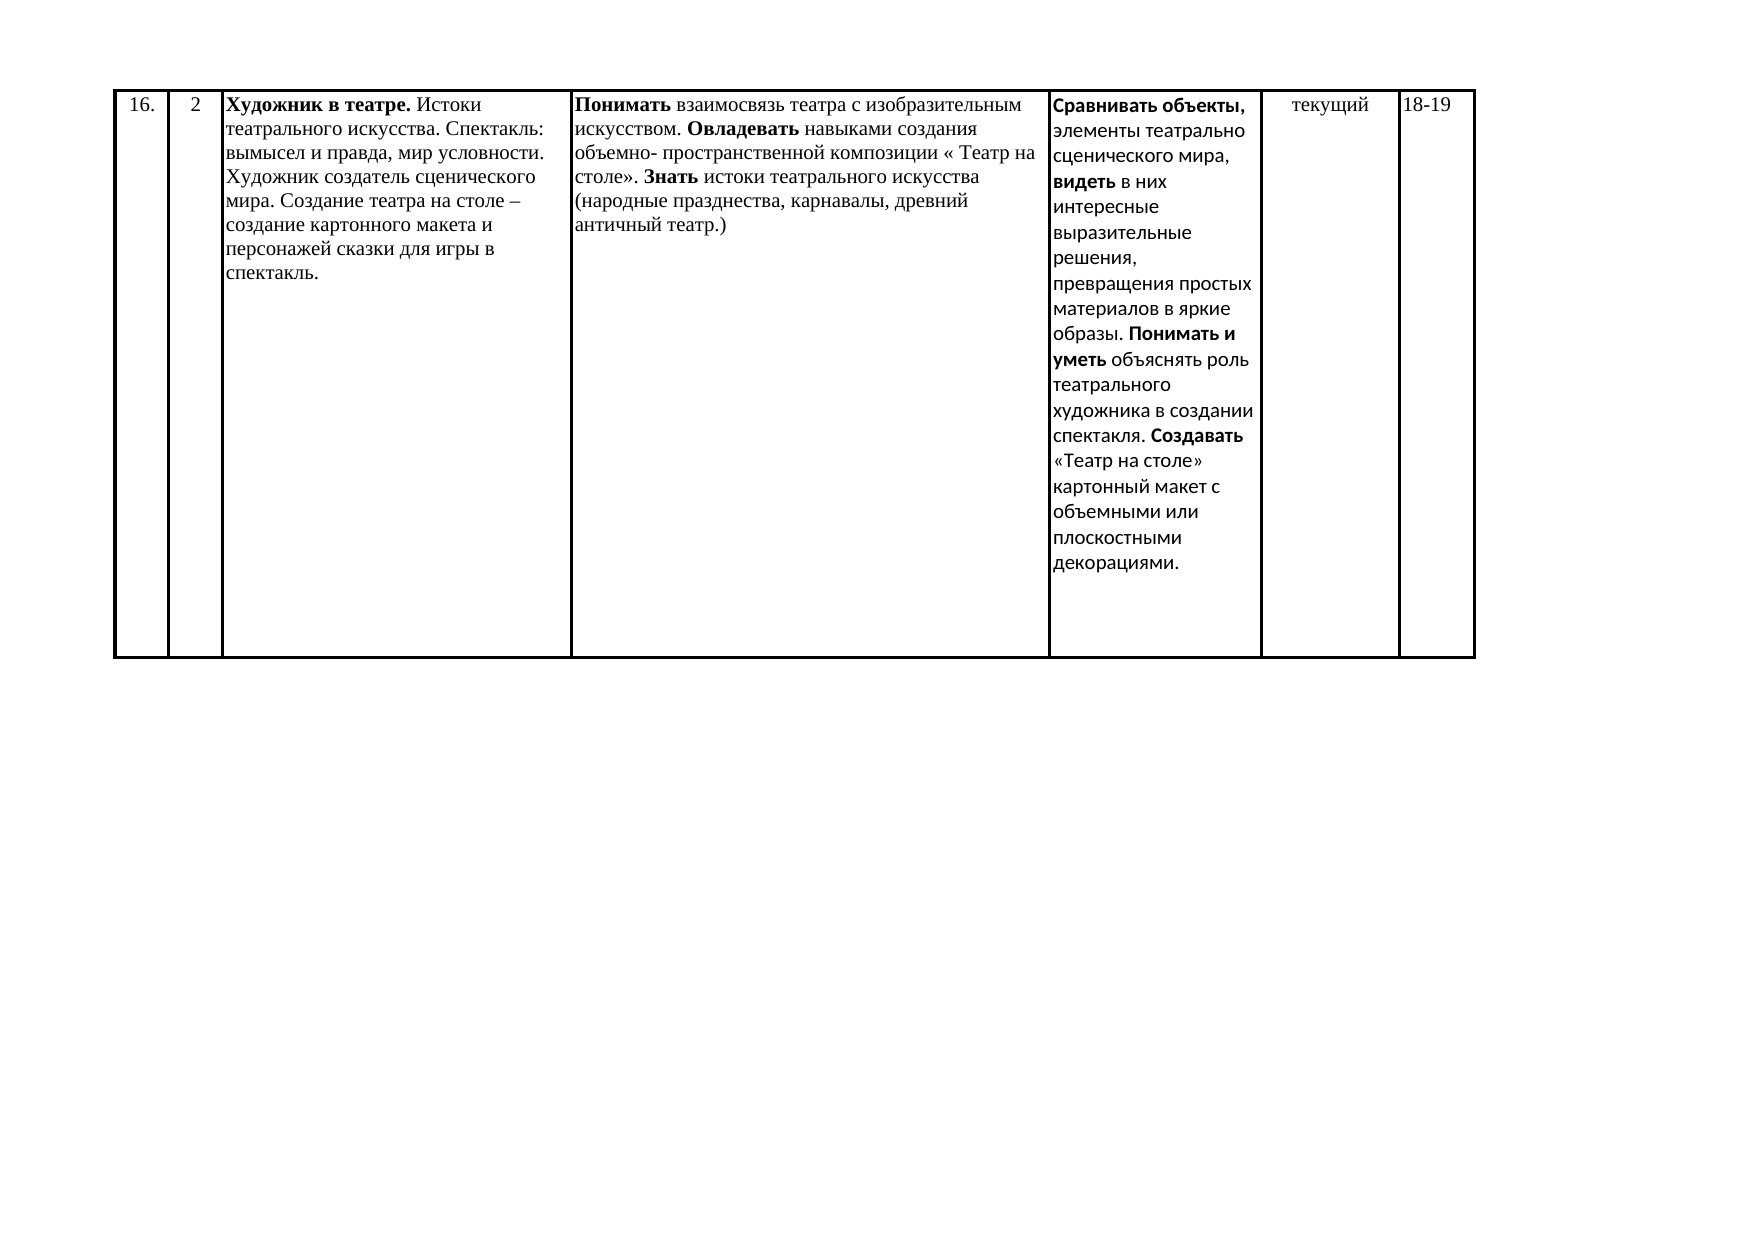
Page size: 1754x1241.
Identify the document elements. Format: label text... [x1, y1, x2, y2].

table_cell 2 [170, 92, 221, 656]
table_cell 16. [117, 92, 167, 656]
table_cell Художник в театре. Истоки театрального искусства. Спектакль: вымысел и правда, мир условности. Художник создатель сценического мира. Создание театра на столе – создание картонного макета и персонажей сказки для игры в спектакль. [224, 92, 570, 656]
table_cell текущий [1263, 92, 1398, 656]
table_cell 18-19 [1401, 92, 1473, 656]
table_cell Сравнивать объекты, элементы театрально сценического мира, видеть в них интересные выразительные решения, превращения простых материалов в яркие образы. Понимать и уметь объяснять роль театрального художника в создании спектакля. Создавать «Театр на столе» картонный макет с объемными или плоскостными декорациями. [1051, 92, 1260, 656]
table_cell Понимать взаимосвязь театра с изобразительным искусством. Овладевать навыками создания объемно- пространственной композиции « Театр на столе». Знать истоки театрального искусства (народные празднества, карнавалы, древний античный театр.) [573, 92, 1048, 656]
